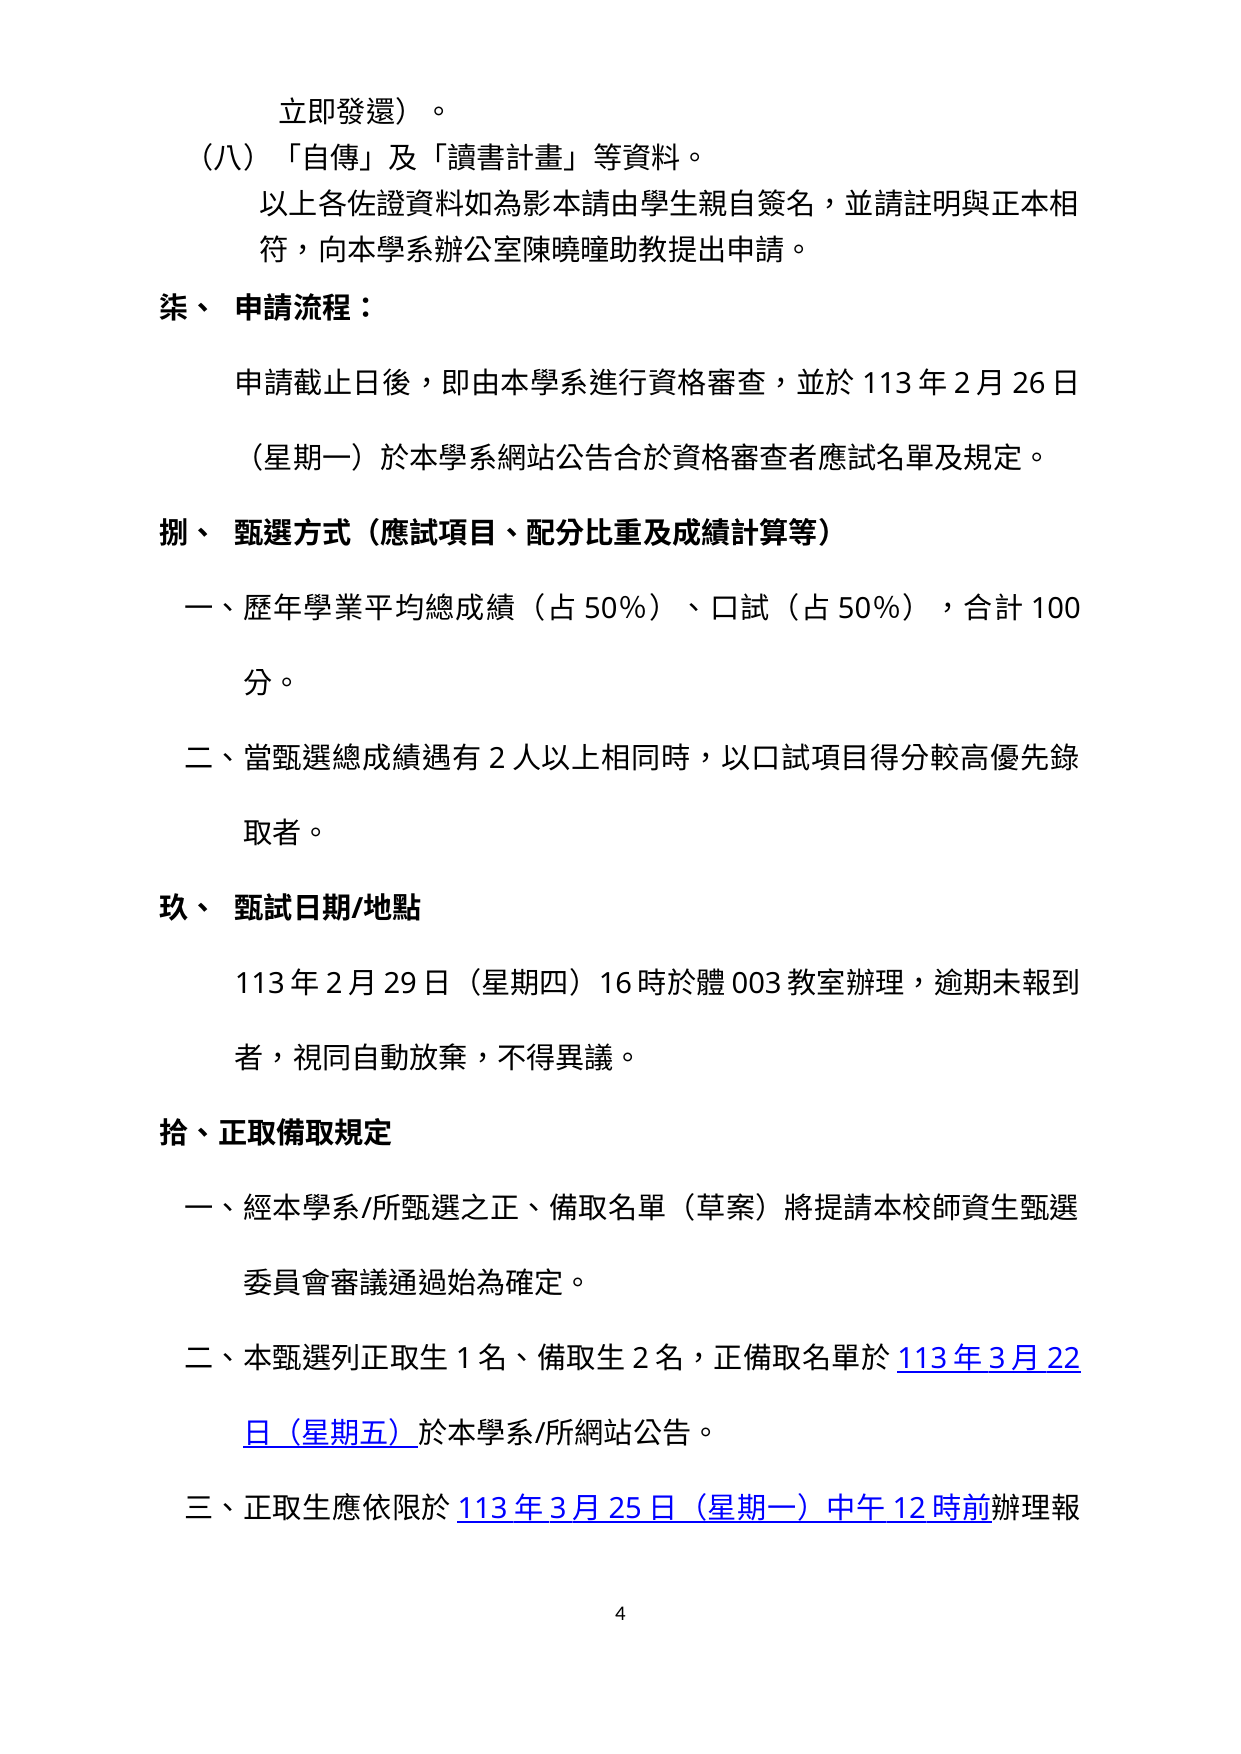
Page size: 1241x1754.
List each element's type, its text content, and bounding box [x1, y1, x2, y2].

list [234, 85, 1081, 131]
text 拾、正取備取規定 [159, 1094, 1081, 1169]
list 申請截止日後，即由本學系進行資格審查，並於113年2月26日（星期一）於本學系網站公告合於資格審查者應試名單及規定。 [234, 344, 1081, 494]
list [184, 1469, 1081, 1544]
list 申請流程： [159, 269, 1081, 344]
list 當甄選總成績遇有2人以上相同時，以口試項目得分較高優先錄取者。 [184, 719, 1081, 869]
list 本甄選列正取生1名、備取生2名，正備取名單於113年3月22日（星期五）於本學系/所網站公告。 [184, 1319, 1081, 1469]
list 以上各佐證資料如為影本請由學生親自簽名，並請註明與正本相符，向本學系辦公室陳曉曈助教提出申請。 [259, 177, 1081, 269]
list 「自傳」及「讀書計畫」等資料。 [184, 131, 1081, 177]
list 113年2月29日（星期四）16時於體003教室辦理，逾期未報到者，視同自動放棄，不得異議。 [234, 944, 1081, 1094]
list 歷年學業平均總成績（占50％）、口試（占50％），合計100分。 [184, 569, 1081, 719]
list 甄選方式（應試項目、配分比重及成績計算等） [159, 494, 1081, 569]
list 甄試日期/地點 [159, 869, 1081, 944]
list 經本學系/所甄選之正、備取名單（草案）將提請本校師資生甄選委員會審議通過始為確定。 [184, 1169, 1081, 1319]
